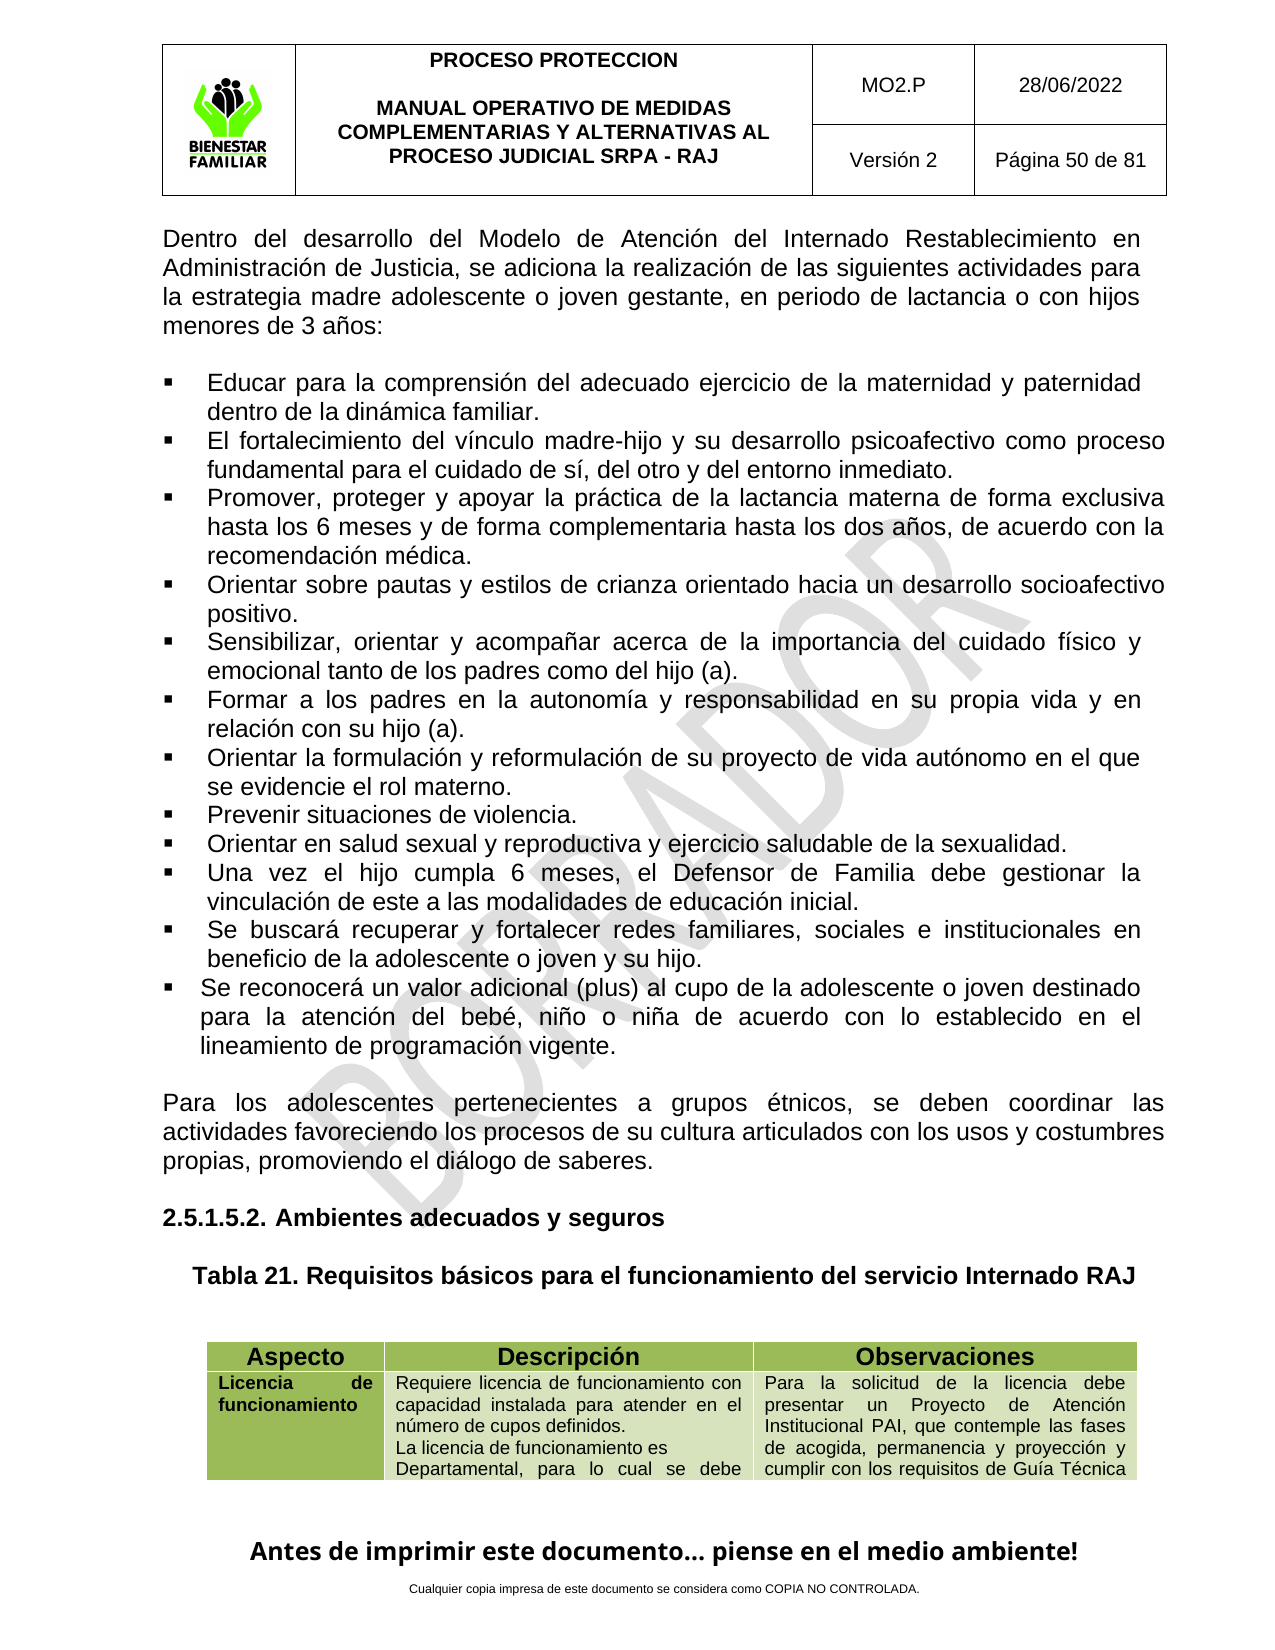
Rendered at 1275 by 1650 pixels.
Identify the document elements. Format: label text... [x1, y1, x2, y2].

list El fortalecimiento del vínculo madre-hijo y su desarrollo psicoafectivo como proceso fundamental para el cuidado de sí, del otro y del entorno inmediato. [162, 426, 1166, 483]
table_cell Licencia de funcionamiento [207, 1372, 384, 1480]
list Se reconocerá un valor adicional (plus) al cupo de la adolescente o joven destinado para la atención del bebé, niño o niña de acuerdo con lo establecido en el lineamiento de programación vigente. [162, 973, 1143, 1059]
list Formar a los padres en la autonomía y responsabilidad en su propia vida y en relación con su hijo (a). [162, 685, 1143, 743]
list Una vez el hijo cumpla 6 meses, el Defensor de Familia debe gestionar la vinculación de este a las modalidades de educación inicial. [162, 858, 1143, 916]
list Promover, proteger y apoyar la práctica de la lactancia materna de forma exclusiva hasta los 6 meses y de forma complementaria hasta los dos años, de acuerdo con la recomendación médica. [162, 483, 1166, 570]
table_header Observaciones [754, 1342, 1137, 1371]
list Prevenir situaciones de violencia. [162, 800, 1143, 829]
list Sensibilizar, orientar y acompañar acerca de la importancia del cuidado físico y emocional tanto de los padres como del hijo (a). [162, 627, 1143, 685]
text Para los adolescentes pertenecientes a grupos étnicos, se deben coordinar las actividades favoreciendo los procesos de su cultura articulados con los usos y costumbres propias, promoviendo el diálogo de saberes. [162, 1088, 1166, 1174]
text Dentro del desarrollo del Modelo de Atención del Internado Restablecimiento en Administración de Justicia, se adiciona la realización de las siguientes actividades para la estrategia madre adolescente o joven gestante, en periodo de lactancia o con hijos menores de 3 años: [162, 224, 1143, 339]
list Ambientes adecuados y seguros [162, 1203, 1143, 1232]
picture [182, 68, 274, 177]
table_header Aspecto [207, 1342, 384, 1371]
list Orientar sobre pautas y estilos de crianza orientado hacia un desarrollo socioafectivo positivo. [162, 570, 1166, 627]
list Educar para la comprensión del adecuado ejercicio de la maternidad y paternidad dentro de la dinámica familiar. [162, 368, 1143, 426]
list Orientar la formulación y reformulación de su proyecto de vida autónomo en el que se evidencie el rol materno. [162, 743, 1143, 800]
table_header Descripción [385, 1342, 753, 1371]
list Orientar en salud sexual y reproductiva y ejercicio saludable de la sexualidad. [162, 829, 1166, 858]
text Tabla 21. Requisitos básicos para el funcionamiento del servicio Internado RAJ [162, 1261, 1166, 1289]
list Se buscará recuperar y fortalecer redes familiares, sociales e institucionales en beneficio de la adolescente o joven y su hijo. [162, 916, 1143, 973]
